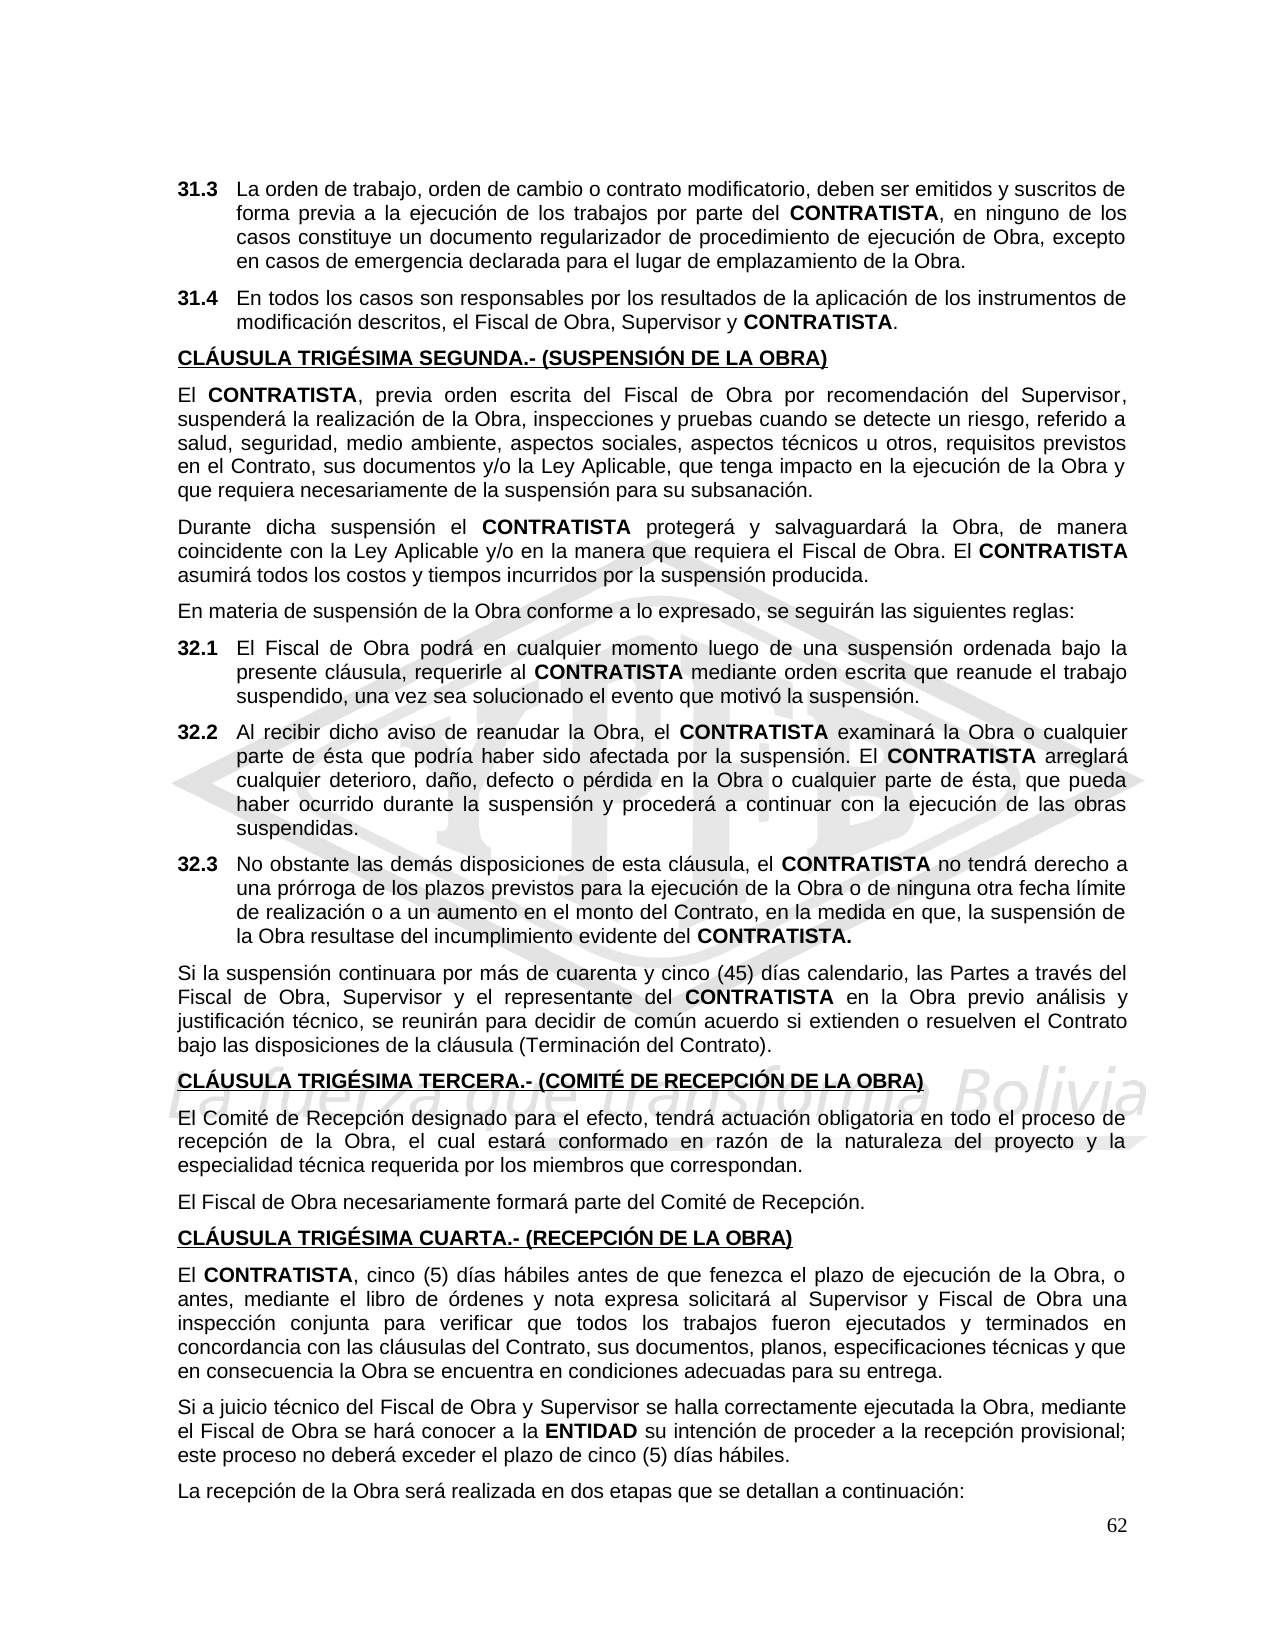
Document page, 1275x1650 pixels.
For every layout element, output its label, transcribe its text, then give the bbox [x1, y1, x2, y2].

text La recepción de la Obra será realizada en dos etapas que se detallan a continuación: [177, 1479, 1127, 1503]
text 31.4 En todos los casos son responsables por los resultados de la aplicación de los instrumentos de modificación descritos, el Fiscal de Obra, Supervisor y CONTRATISTA. [177, 286, 1127, 333]
text 31.3 La orden de trabajo, orden de cambio o contrato modificatorio, deben ser emitidos y suscritos de forma previa a la ejecución de los trabajos por parte del CONTRATISTA, en ninguno de los casos constituye un documento regularizador de procedimiento de ejecución de Obra, excepto en casos de emergencia declarada para el lugar de emplazamiento de la Obra. [177, 177, 1127, 273]
text El CONTRATISTA, cinco (5) días hábiles antes de que fenezca el plazo de ejecución de la Obra, o antes, mediante el libro de órdenes y nota expresa solicitará al Supervisor y Fiscal de Obra una inspección conjunta para verificar que todos los trabajos fueron ejecutados y terminados en concordancia con las cláusulas del Contrato, sus documentos, planos, especificaciones técnicas y que en consecuencia la Obra se encuentra en condiciones adecuadas para su entrega. [177, 1263, 1127, 1382]
text Durante dicha suspensión el CONTRATISTA protegerá y salvaguardará la Obra, de manera coincidente con la Ley Aplicable y/o en la manera que requiera el Fiscal de Obra. El CONTRATISTA asumirá todos los costos y tiempos incurridos por la suspensión producida. [177, 515, 1128, 587]
text El Fiscal de Obra necesariamente formará parte del Comité de Recepción. [177, 1190, 1127, 1214]
text El Comité de Recepción designado para el efecto, tendrá actuación obligatoria en todo el proceso de recepción de la Obra, el cual estará conformado en razón de la naturaleza del proyecto y la especialidad técnica requerida por los miembros que correspondan. [177, 1105, 1127, 1177]
text CLÁUSULA TRIGÉSIMA TERCERA.- (COMITÉ DE RECEPCIÓN DE LA OBRA) [177, 1069, 1127, 1093]
text El CONTRATISTA, previa orden escrita del Fiscal de Obra por recomendación del Supervisor, suspenderá la realización de la Obra, inspecciones y pruebas cuando se detecte un riesgo, referido a salud, seguridad, medio ambiente, aspectos sociales, aspectos técnicos u otros, requisitos previstos en el Contrato, sus documentos y/o la Ley Aplicable, que tenga impacto en la ejecución de la Obra y que requiera necesariamente de la suspensión para su subsanación. [177, 382, 1127, 502]
list El Fiscal de Obra podrá en cualquier momento luego de una suspensión ordenada bajo la presente cláusula, requerirle al CONTRATISTA mediante orden escrita que reanude el trabajo suspendido, una vez sea solucionado el evento que motivó la suspensión. [177, 636, 1128, 707]
text Si la suspensión continuara por más de cuarenta y cinco (45) días calendario, las Partes a través del Fiscal de Obra, Supervisor y el representante del CONTRATISTA en la Obra previo análisis y justificación técnico, se reunirán para decidir de común acuerdo si extienden o resuelven el Contrato bajo las disposiciones de la cláusula (Terminación del Contrato). [74, 961, 1128, 1056]
text Si a juicio técnico del Fiscal de Obra y Supervisor se halla correctamente ejecutada la Obra, mediante el Fiscal de Obra se hará conocer a la ENTIDAD su intención de proceder a la recepción provisional; este proceso no deberá exceder el plazo de cinco (5) días hábiles. [177, 1395, 1127, 1467]
list Al recibir dicho aviso de reanudar la Obra, el CONTRATISTA examinará la Obra o cualquier parte de ésta que podría haber sido afectada por la suspensión. El CONTRATISTA arreglará cualquier deterioro, daño, defecto o pérdida en la Obra o cualquier parte de ésta, que pueda haber ocurrido durante la suspensión y procederá a continuar con la ejecución de las obras suspendidas. [177, 720, 1128, 840]
text CLÁUSULA TRIGÉSIMA SEGUNDA.- (SUSPENSIÓN DE LA OBRA) [177, 346, 1127, 370]
text CLÁUSULA TRIGÉSIMA CUARTA.- (RECEPCIÓN DE LA OBRA) [177, 1226, 1127, 1250]
text En materia de suspensión de la Obra conforme a lo expresado, se seguirán las siguientes reglas: [177, 599, 1127, 623]
list No obstante las demás disposiciones de esta cláusula, el CONTRATISTA no tendrá derecho a una prórroga de los plazos previstos para la ejecución de la Obra o de ninguna otra fecha límite de realización o a un aumento en el monto del Contrato, en la medida en que, la suspensión de la Obra resultase del incumplimiento evidente del CONTRATISTA. [177, 852, 1128, 948]
